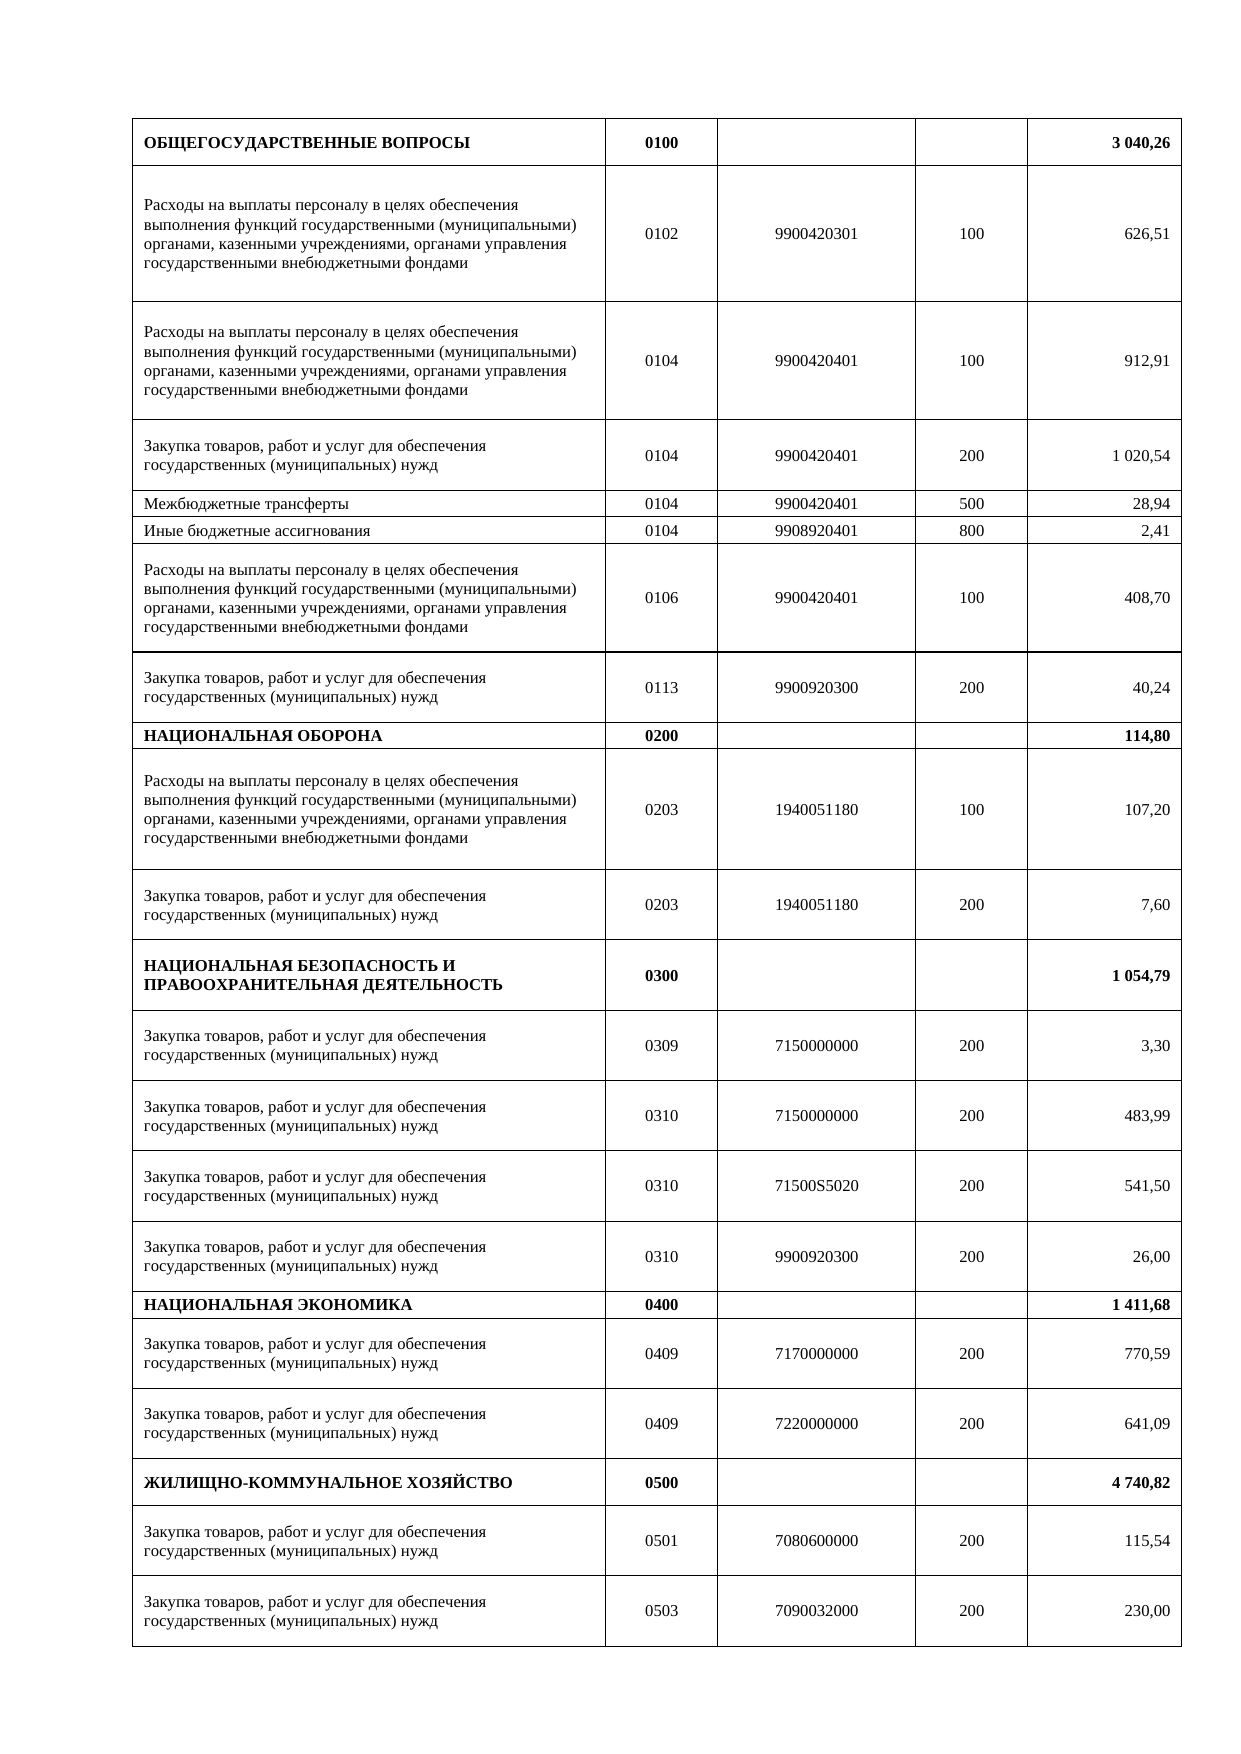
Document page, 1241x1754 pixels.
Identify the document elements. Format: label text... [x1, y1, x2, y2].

table_cell Закупка товаров, работ и услуг для обеспечения государственных (муниципальных) нужд [133, 1389, 605, 1458]
table_cell 0500 [606, 1459, 717, 1505]
table_cell 9900420301 [718, 166, 915, 301]
table_cell 200 [916, 1389, 1027, 1458]
table_cell [916, 940, 1027, 1009]
table_cell 114,80 [1028, 723, 1181, 748]
table_cell 200 [916, 1319, 1027, 1388]
table_cell 100 [916, 749, 1027, 869]
table_cell Иные бюджетные ассигнования [133, 517, 605, 543]
table_cell 641,09 [1028, 1389, 1181, 1458]
table_cell 541,50 [1028, 1151, 1181, 1221]
table_cell [718, 119, 915, 165]
table_cell 0104 [606, 517, 717, 543]
table_cell Закупка товаров, работ и услуг для обеспечения государственных (муниципальных) нужд [133, 420, 605, 489]
table_cell 0400 [606, 1292, 717, 1317]
table_cell 9900420401 [718, 544, 915, 651]
table_cell 100 [916, 544, 1027, 651]
table_cell [916, 1459, 1027, 1505]
table_cell 26,00 [1028, 1222, 1181, 1291]
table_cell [133, 1576, 605, 1646]
table_cell Расходы на выплаты персоналу в целях обеспечения выполнения функций государственными (муниципальными) органами, казенными учреждениями, органами управления государственными внебюджетными фондами [133, 302, 605, 419]
table_cell 9900420401 [718, 491, 915, 516]
table_cell 40,24 [1028, 653, 1181, 722]
table_cell 9900420401 [718, 302, 915, 419]
table_cell 770,59 [1028, 1319, 1181, 1388]
table_cell 7150000000 [718, 1011, 915, 1080]
table_cell 1940051180 [718, 749, 915, 869]
table_cell 200 [916, 1576, 1027, 1646]
table_cell 28,94 [1028, 491, 1181, 516]
table_cell 500 [916, 491, 1027, 516]
table_cell 1940051180 [718, 870, 915, 939]
table_cell 9900420401 [718, 420, 915, 489]
table_cell [718, 723, 915, 748]
table_cell 0106 [606, 544, 717, 651]
table_cell 1 054,79 [1028, 940, 1181, 1009]
table_cell 71500S5020 [718, 1151, 915, 1221]
table_cell 483,99 [1028, 1081, 1181, 1150]
table_cell 0310 [606, 1081, 717, 1150]
table_cell ЖИЛИЩНО-КОММУНАЛЬНОЕ ХОЗЯЙСТВО [133, 1459, 605, 1505]
table_cell 3,30 [1028, 1011, 1181, 1080]
table_cell [718, 1459, 915, 1505]
table_cell Расходы на выплаты персоналу в целях обеспечения выполнения функций государственными (муниципальными) органами, казенными учреждениями, органами управления государственными внебюджетными фондами [133, 166, 605, 301]
table_cell 200 [916, 1011, 1027, 1080]
table_cell Закупка товаров, работ и услуг для обеспечения государственных (муниципальных) нужд [133, 1319, 605, 1388]
table_cell 0203 [606, 870, 717, 939]
table_cell 9900920300 [718, 1222, 915, 1291]
table_cell 0309 [606, 1011, 717, 1080]
table_cell 912,91 [1028, 302, 1181, 419]
table_cell 200 [916, 1506, 1027, 1575]
table_cell Закупка товаров, работ и услуг для обеспечения государственных (муниципальных) нужд [133, 653, 605, 722]
table_cell 230,00 [1028, 1576, 1181, 1646]
table_cell 0310 [606, 1151, 717, 1221]
table_cell 100 [916, 302, 1027, 419]
table_cell Расходы на выплаты персоналу в целях обеспечения выполнения функций государственными (муниципальными) органами, казенными учреждениями, органами управления государственными внебюджетными фондами [133, 749, 605, 869]
table_cell 626,51 [1028, 166, 1181, 301]
table_cell Расходы на выплаты персоналу в целях обеспечения выполнения функций государственными (муниципальными) органами, казенными учреждениями, органами управления государственными внебюджетными фондами [133, 544, 605, 651]
table_cell [718, 1292, 915, 1317]
table_cell НАЦИОНАЛЬНАЯ БЕЗОПАСНОСТЬ И ПРАВООХРАНИТЕЛЬНАЯ ДЕЯТЕЛЬНОСТЬ [133, 940, 605, 1009]
table_cell Закупка товаров, работ и услуг для обеспечения государственных (муниципальных) нужд [133, 1222, 605, 1291]
table_cell 0409 [606, 1319, 717, 1388]
table_cell 800 [916, 517, 1027, 543]
table_cell 200 [916, 653, 1027, 722]
table_cell 1 020,54 [1028, 420, 1181, 489]
table_cell Закупка товаров, работ и услуг для обеспечения государственных (муниципальных) нужд [133, 1081, 605, 1150]
table_cell 9908920401 [718, 517, 915, 543]
table_cell 7,60 [1028, 870, 1181, 939]
table_cell 7080600000 [718, 1506, 915, 1575]
table_cell 9900920300 [718, 653, 915, 722]
table_cell 0200 [606, 723, 717, 748]
table_cell 200 [916, 1222, 1027, 1291]
table_cell 3 040,26 [1028, 119, 1181, 165]
table_cell 200 [916, 420, 1027, 489]
table_cell Закупка товаров, работ и услуг для обеспечения государственных (муниципальных) нужд [133, 1151, 605, 1221]
table_cell 100 [916, 166, 1027, 301]
table_cell 0113 [606, 653, 717, 722]
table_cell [133, 1506, 605, 1575]
table_cell 0503 [606, 1576, 717, 1646]
table_cell 0102 [606, 166, 717, 301]
table_cell [916, 1292, 1027, 1317]
table_cell Закупка товаров, работ и услуг для обеспечения государственных (муниципальных) нужд [133, 1011, 605, 1080]
table_cell НАЦИОНАЛЬНАЯ ОБОРОНА [133, 723, 605, 748]
table_cell 0104 [606, 491, 717, 516]
table_cell 408,70 [1028, 544, 1181, 651]
table_cell 7090032000 [718, 1576, 915, 1646]
table_cell Закупка товаров, работ и услуг для обеспечения государственных (муниципальных) нужд [133, 870, 605, 939]
table_cell 7220000000 [718, 1389, 915, 1458]
table_cell 0100 [606, 119, 717, 165]
table_cell 0300 [606, 940, 717, 1009]
table_cell 1 411,68 [1028, 1292, 1181, 1317]
table_cell 0409 [606, 1389, 717, 1458]
table_cell 2,41 [1028, 517, 1181, 543]
table_cell 0501 [606, 1506, 717, 1575]
table_cell 200 [916, 1151, 1027, 1221]
table_cell ОБЩЕГОСУДАРСТВЕННЫЕ ВОПРОСЫ [133, 119, 605, 165]
table_cell 7150000000 [718, 1081, 915, 1150]
table_cell 115,54 [1028, 1506, 1181, 1575]
table_cell 7170000000 [718, 1319, 915, 1388]
table_cell 0104 [606, 302, 717, 419]
table_cell [916, 119, 1027, 165]
table_cell 200 [916, 870, 1027, 939]
table_cell НАЦИОНАЛЬНАЯ ЭКОНОМИКА [133, 1292, 605, 1317]
table_cell [916, 723, 1027, 748]
table_cell [718, 940, 915, 1009]
table_cell Межбюджетные трансферты [133, 491, 605, 516]
table_cell 4 740,82 [1028, 1459, 1181, 1505]
table_cell 0203 [606, 749, 717, 869]
table_cell 0310 [606, 1222, 717, 1291]
table_cell 200 [916, 1081, 1027, 1150]
table_cell 107,20 [1028, 749, 1181, 869]
table_cell 0104 [606, 420, 717, 489]
